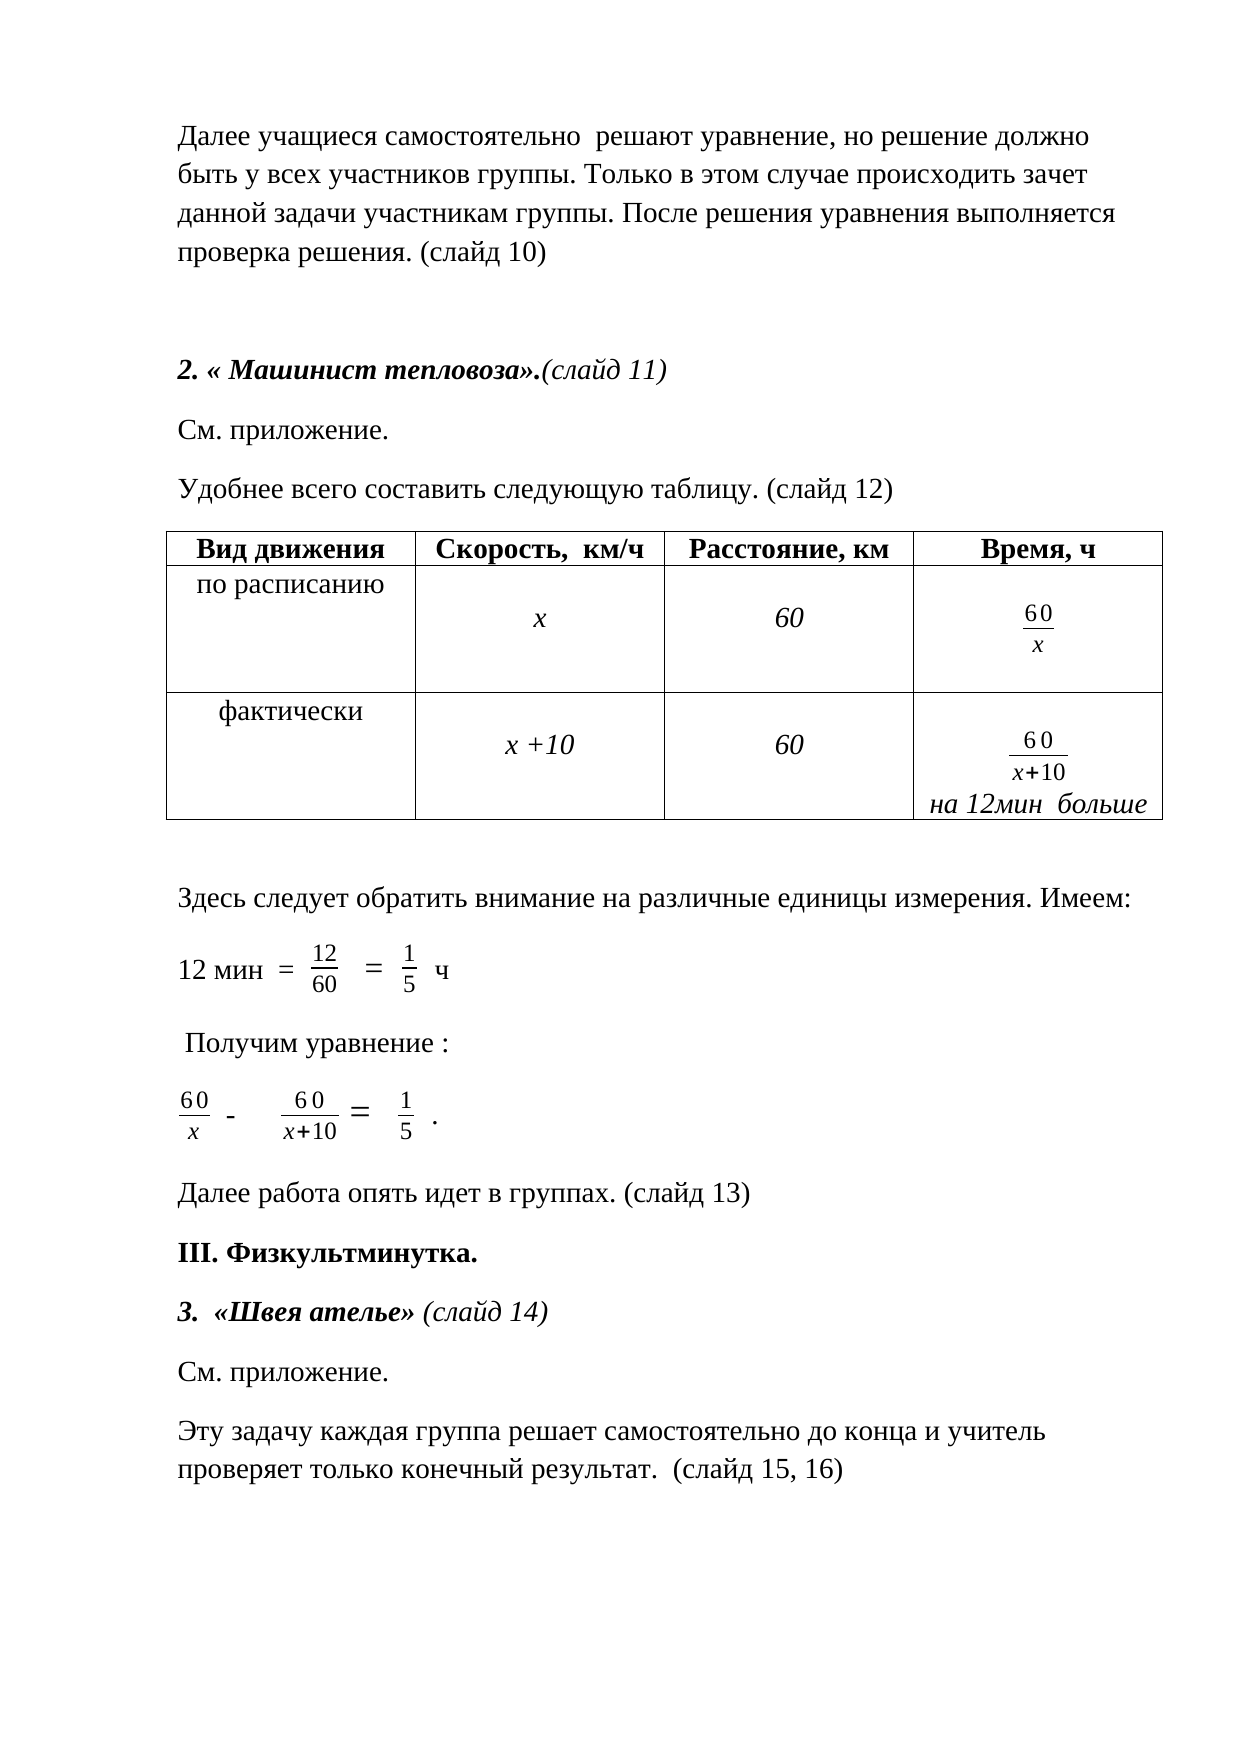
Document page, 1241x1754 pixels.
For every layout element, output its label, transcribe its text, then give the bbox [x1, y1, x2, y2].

table_cell х [416, 566, 664, 692]
table_header Скорость, км/ч [416, 532, 664, 565]
table_header Время, ч [914, 532, 1162, 565]
table_header Вид движения [167, 532, 415, 565]
table_header Расстояние, км [665, 532, 913, 565]
text 3. «Швея ателье» (слайд 14) [177, 1294, 1152, 1328]
text Далее учащиеся самостоятельно решают уравнение, но решение должно быть у всех участников группы. Только в этом случае происходить зачет данной задачи участникам группы. После решения уравнения выполняется проверка решения. (слайд 10) [177, 118, 1152, 267]
table_cell 60 [665, 693, 913, 819]
text См. приложение. [177, 1354, 1152, 1387]
text Далее работа опять идет в группах. (слайд 13) [177, 1176, 1152, 1209]
text 2. « Машинист тепловоза».(слайд 11) [177, 352, 1152, 386]
table_cell на 12мин больше [914, 693, 1162, 819]
text Здесь следует обратить внимание на различные единицы измерения. Имеем: [177, 880, 1152, 913]
table_cell [914, 566, 1162, 692]
table_cell по расписанию [167, 566, 415, 692]
text Получим уравнение : [177, 1025, 1152, 1058]
text См. приложение. [177, 412, 1152, 445]
text - = . [177, 1084, 1152, 1148]
text III. Физкультминутка. [177, 1235, 1152, 1268]
table_cell х +10 [416, 693, 664, 819]
table_cell 60 [665, 566, 913, 692]
table_cell фактически [167, 693, 415, 819]
text 12 мин = = ч [177, 939, 1152, 998]
text Эту задачу каждая группа решает самостоятельно до конца и учитель проверяет только конечный результат. (слайд 15, 16) [177, 1413, 1152, 1485]
text Удобнее всего составить следующую таблицу. (слайд 12) [177, 471, 1152, 505]
